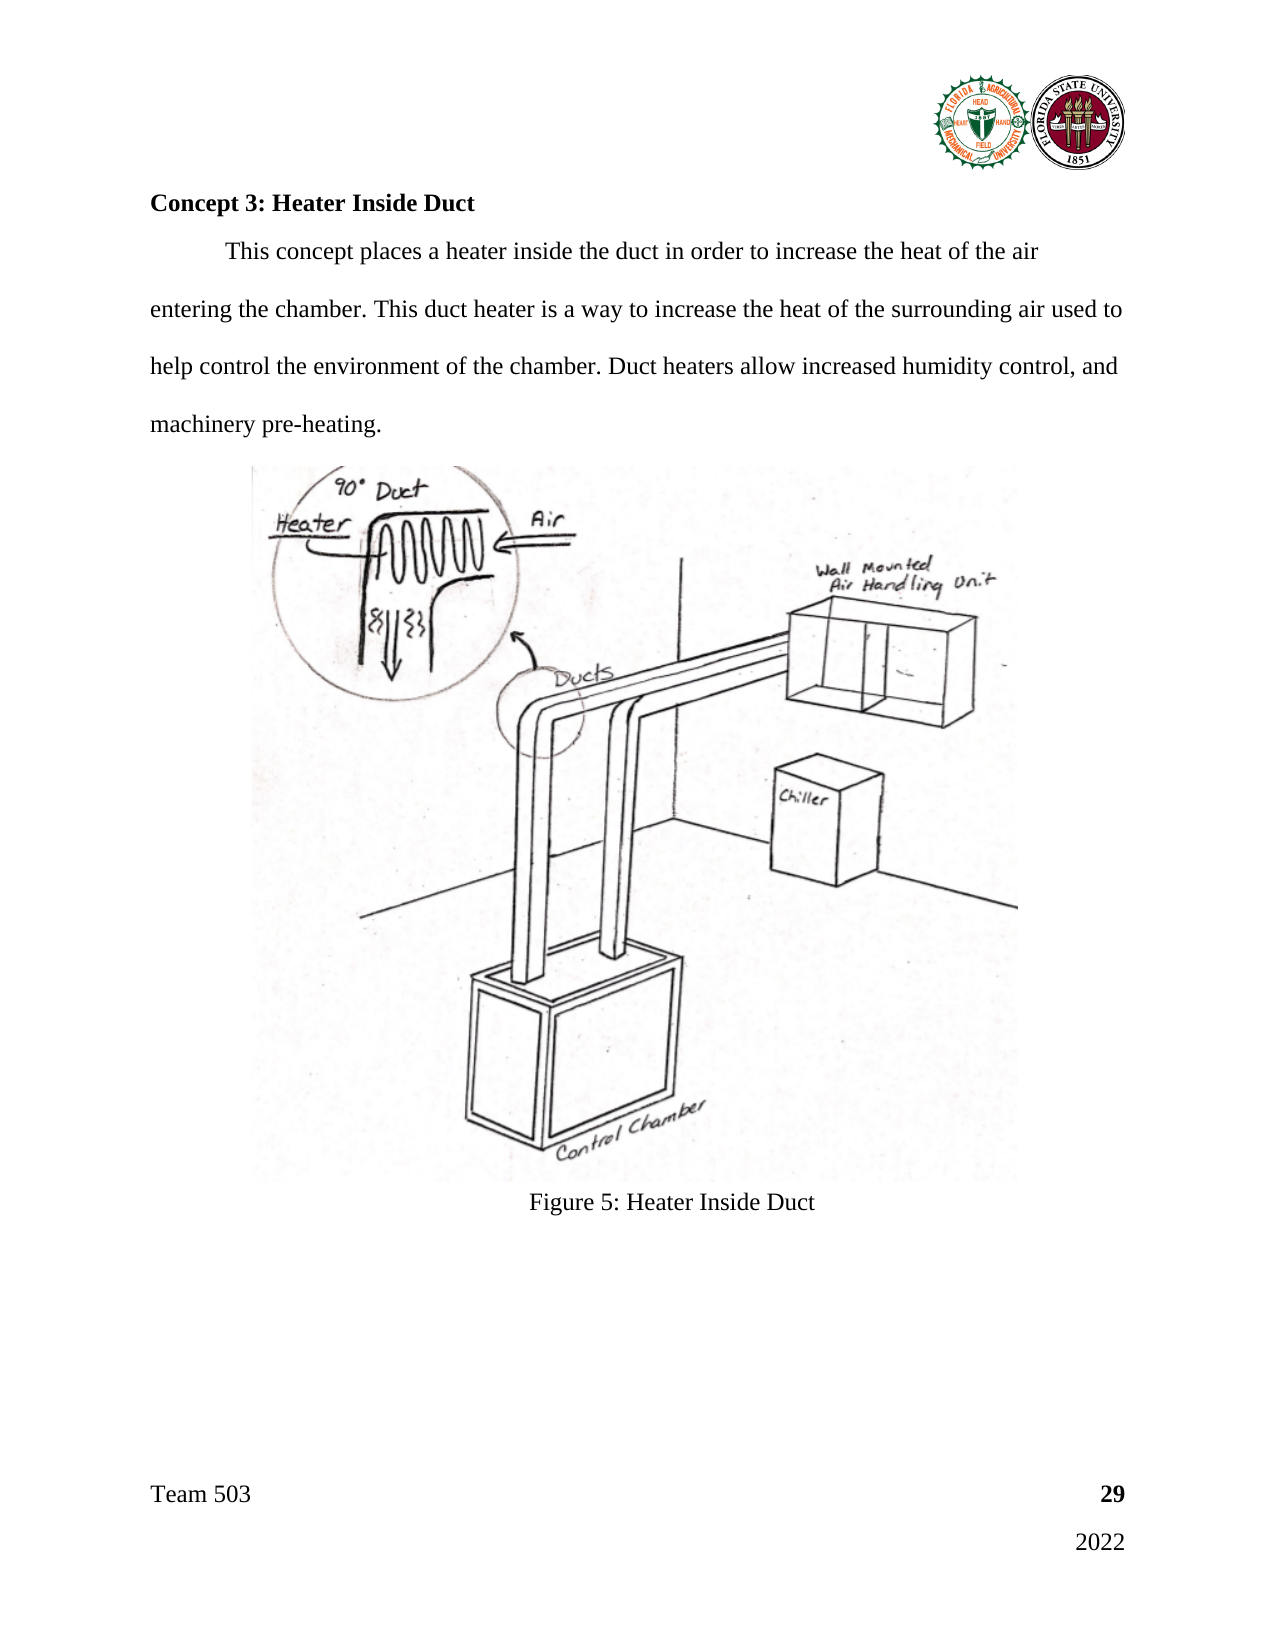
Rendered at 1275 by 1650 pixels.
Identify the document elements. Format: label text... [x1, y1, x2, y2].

text This concept places a heater inside the duct in order to increase the heat of the air entering the chamber. This duct heater is a way to increase the heat of the surrounding air used to help control the environment of the chamber. Duct heaters allow increased humidity control, and machinery pre-heating. [150, 236, 1125, 437]
picture [251, 466, 1018, 1182]
text Concept 3: Heater Inside Duct [150, 188, 1125, 217]
picture [933, 75, 1125, 170]
